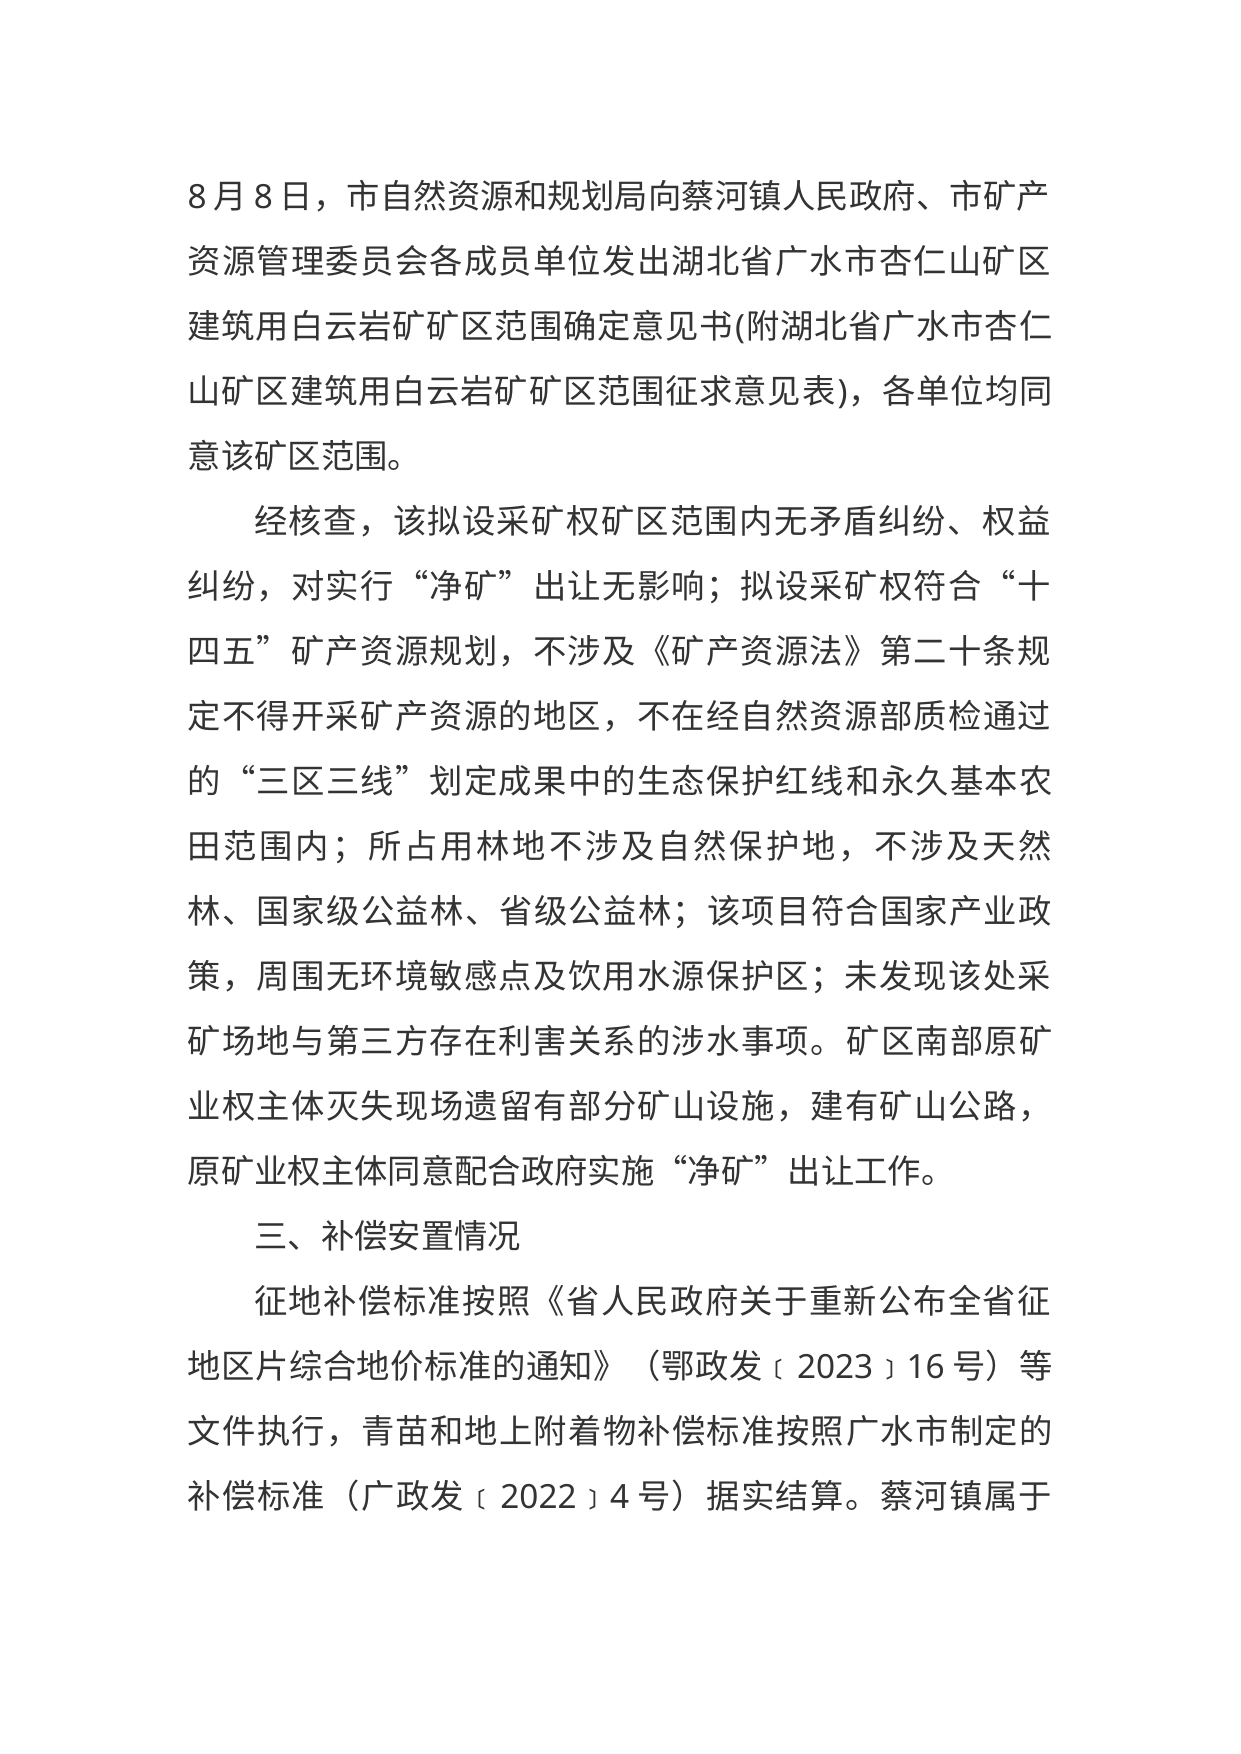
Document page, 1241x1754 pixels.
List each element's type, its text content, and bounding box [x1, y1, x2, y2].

text 三、补偿安置情况 [187, 1202, 1053, 1267]
text 经核查，该拟设采矿权矿区范围内无矛盾纠纷、权益纠纷，对实行“净矿”出让无影响；拟设采矿权符合“十四五”矿产资源规划，不涉及《矿产资源法》第二十条规定不得开采矿产资源的地区，不在经自然资源部质检通过的“三区三线”划定成果中的生态保护红线和永久基本农田范围内；所占用林地不涉及自然保护地，不涉及天然林、国家级公益林、省级公益林；该项目符合国家产业政策，周围无环境敏感点及饮用水源保护区；未发现该处采矿场地与第三方存在利害关系的涉水事项。矿区南部原矿业权主体灭失现场遗留有部分矿山设施，建有矿山公路，原矿业权主体同意配合政府实施“净矿”出让工作。 [187, 487, 1053, 1202]
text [187, 162, 1053, 487]
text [187, 1267, 1053, 1527]
